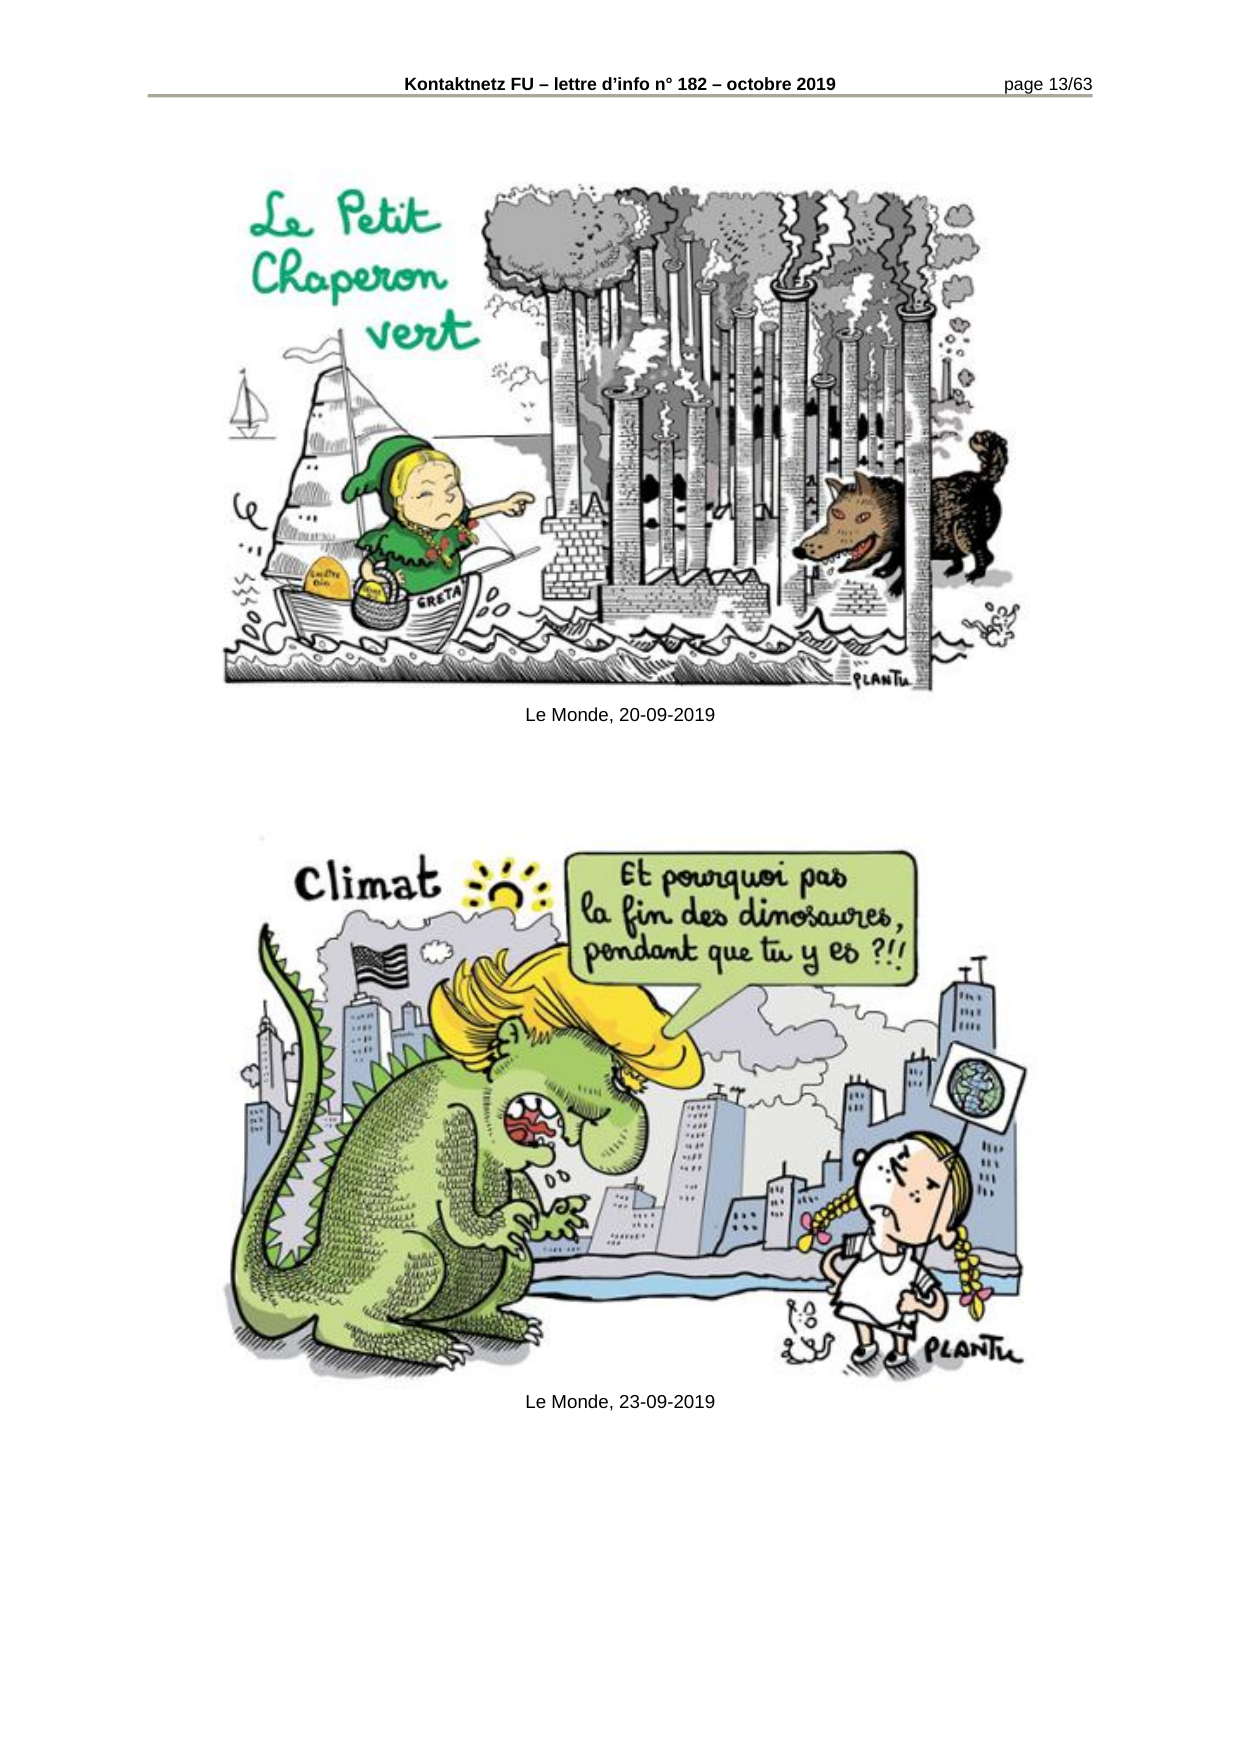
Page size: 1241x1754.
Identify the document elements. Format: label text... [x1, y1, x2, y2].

text Le Monde, 23-09-2019 [148, 1391, 1093, 1412]
picture [203, 832, 1038, 1391]
picture [210, 169, 1030, 704]
text Le Monde, 20-09-2019 [148, 703, 1093, 725]
